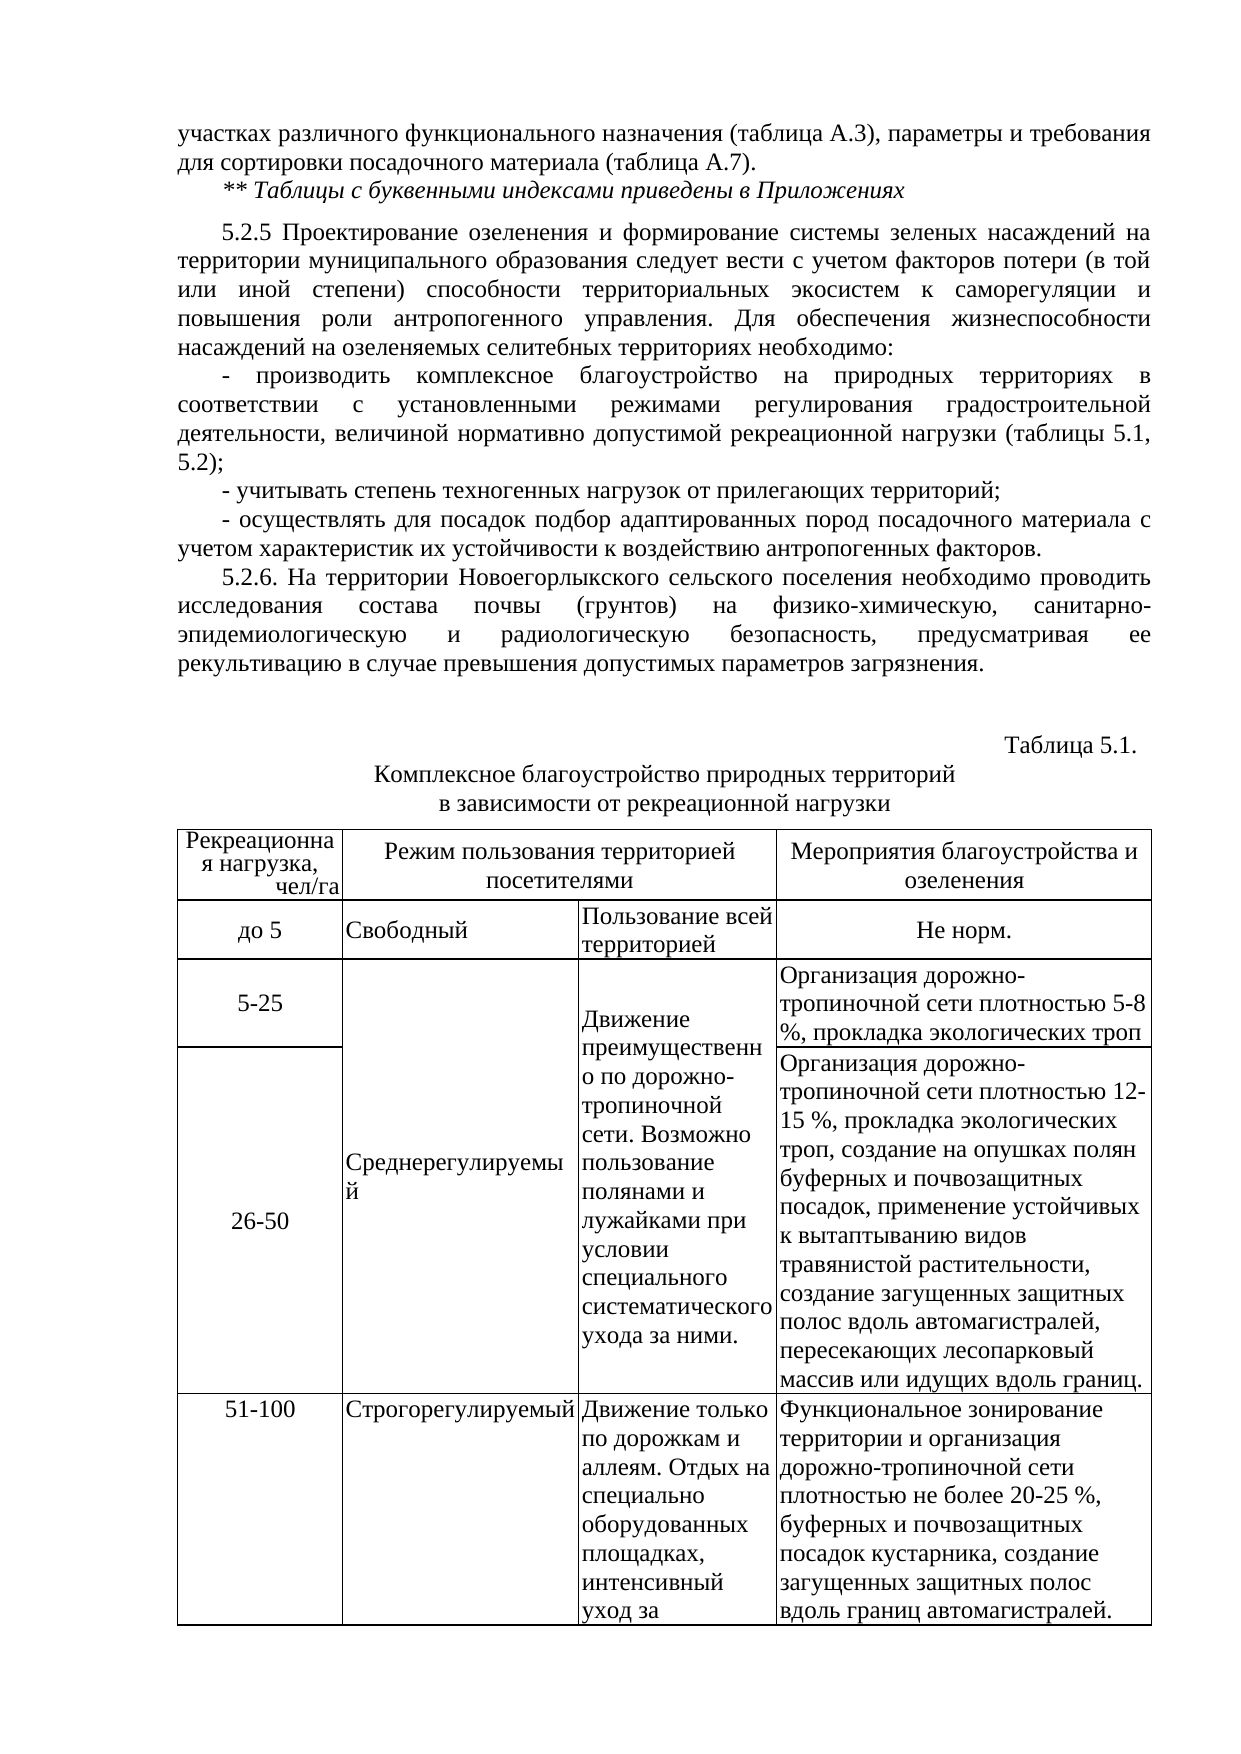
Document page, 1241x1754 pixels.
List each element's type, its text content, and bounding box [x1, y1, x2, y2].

table_cell Организация дорожно-тропиночной сети плотностью 5-8 %, прокладка экологических троп [777, 960, 1151, 1046]
table_cell Не норм. [777, 901, 1151, 958]
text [177, 118, 1152, 176]
text Таблица 5.1. [177, 731, 1152, 759]
table_cell Свободный [343, 901, 578, 958]
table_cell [777, 1394, 1151, 1624]
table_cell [579, 1394, 776, 1624]
table_cell Организация дорожно-тропиночной сети плотностью 12-15 %, прокладка экологических троп, создание на опушках полян буферных и почвозащитных посадок, применение устойчивых к вытаптыванию видов травянистой растительности, создание загущенных защитных полос вдоль автомагистралей, пересекающих лесопарковый массив или идущих вдоль границ. [777, 1048, 1151, 1393]
table_cell до 5 [178, 901, 342, 958]
table_cell 26-50 [178, 1048, 342, 1393]
table_cell 5-25 [178, 960, 342, 1046]
table_header Рекреационная нагрузка, чел/га [178, 830, 342, 899]
table_cell Пользование всей территорией [579, 901, 776, 958]
text Комплексное благоустройство природных территорий [177, 759, 1152, 788]
text 5.2.6. На территории Новоегорлыкского сельского поселения необходимо проводить исследования состава почвы (грунтов) на физико-химическую, санитарно-эпидемиологическую и радиологическую безопасность, предусматривая ее рекультивацию в случае превышения допустимых параметров загрязнения. [177, 562, 1152, 677]
table_header Мероприятия благоустройства и озеленения [777, 830, 1151, 899]
text - учитывать степень техногенных нагрузок от прилегающих территорий; [177, 476, 1152, 504]
text - осуществлять для посадок подбор адаптированных пород посадочного материала с учетом характеристик их устойчивости к воздействию антропогенных факторов. [177, 504, 1152, 562]
text - производить комплексное благоустройство на природных территориях в соответствии с установленными режимами регулирования градостроительной деятельности, величиной нормативно допустимой рекреационной нагрузки (таблицы 5.1, 5.2); [177, 361, 1152, 476]
table_header Режим пользования территорией посетителями [343, 830, 776, 899]
text ** Таблицы с буквенными индексами приведены в Приложениях [177, 176, 1152, 204]
table_cell Движение преимущественно по дорожно-тропиночной сети. Возможно пользование полянами и лужайками при условии специального систематического ухода за ними. [579, 960, 776, 1393]
text 5.2.5 Проектирование озеленения и формирование системы зеленых насаждений на территории муниципального образования следует вести с учетом факторов потери (в той или иной степени) способности территориальных экосистем к саморегуляции и повышения роли антропогенного управления. Для обеспечения жизнеспособности насаждений на озеленяемых селитебных территориях необходимо: [177, 217, 1152, 361]
table_cell Строгорегулируемый [343, 1394, 578, 1624]
table_cell 51-100 [178, 1394, 342, 1624]
table_cell Среднерегулируемый [343, 960, 578, 1393]
text в зависимости от рекреационной нагрузки [177, 788, 1152, 817]
